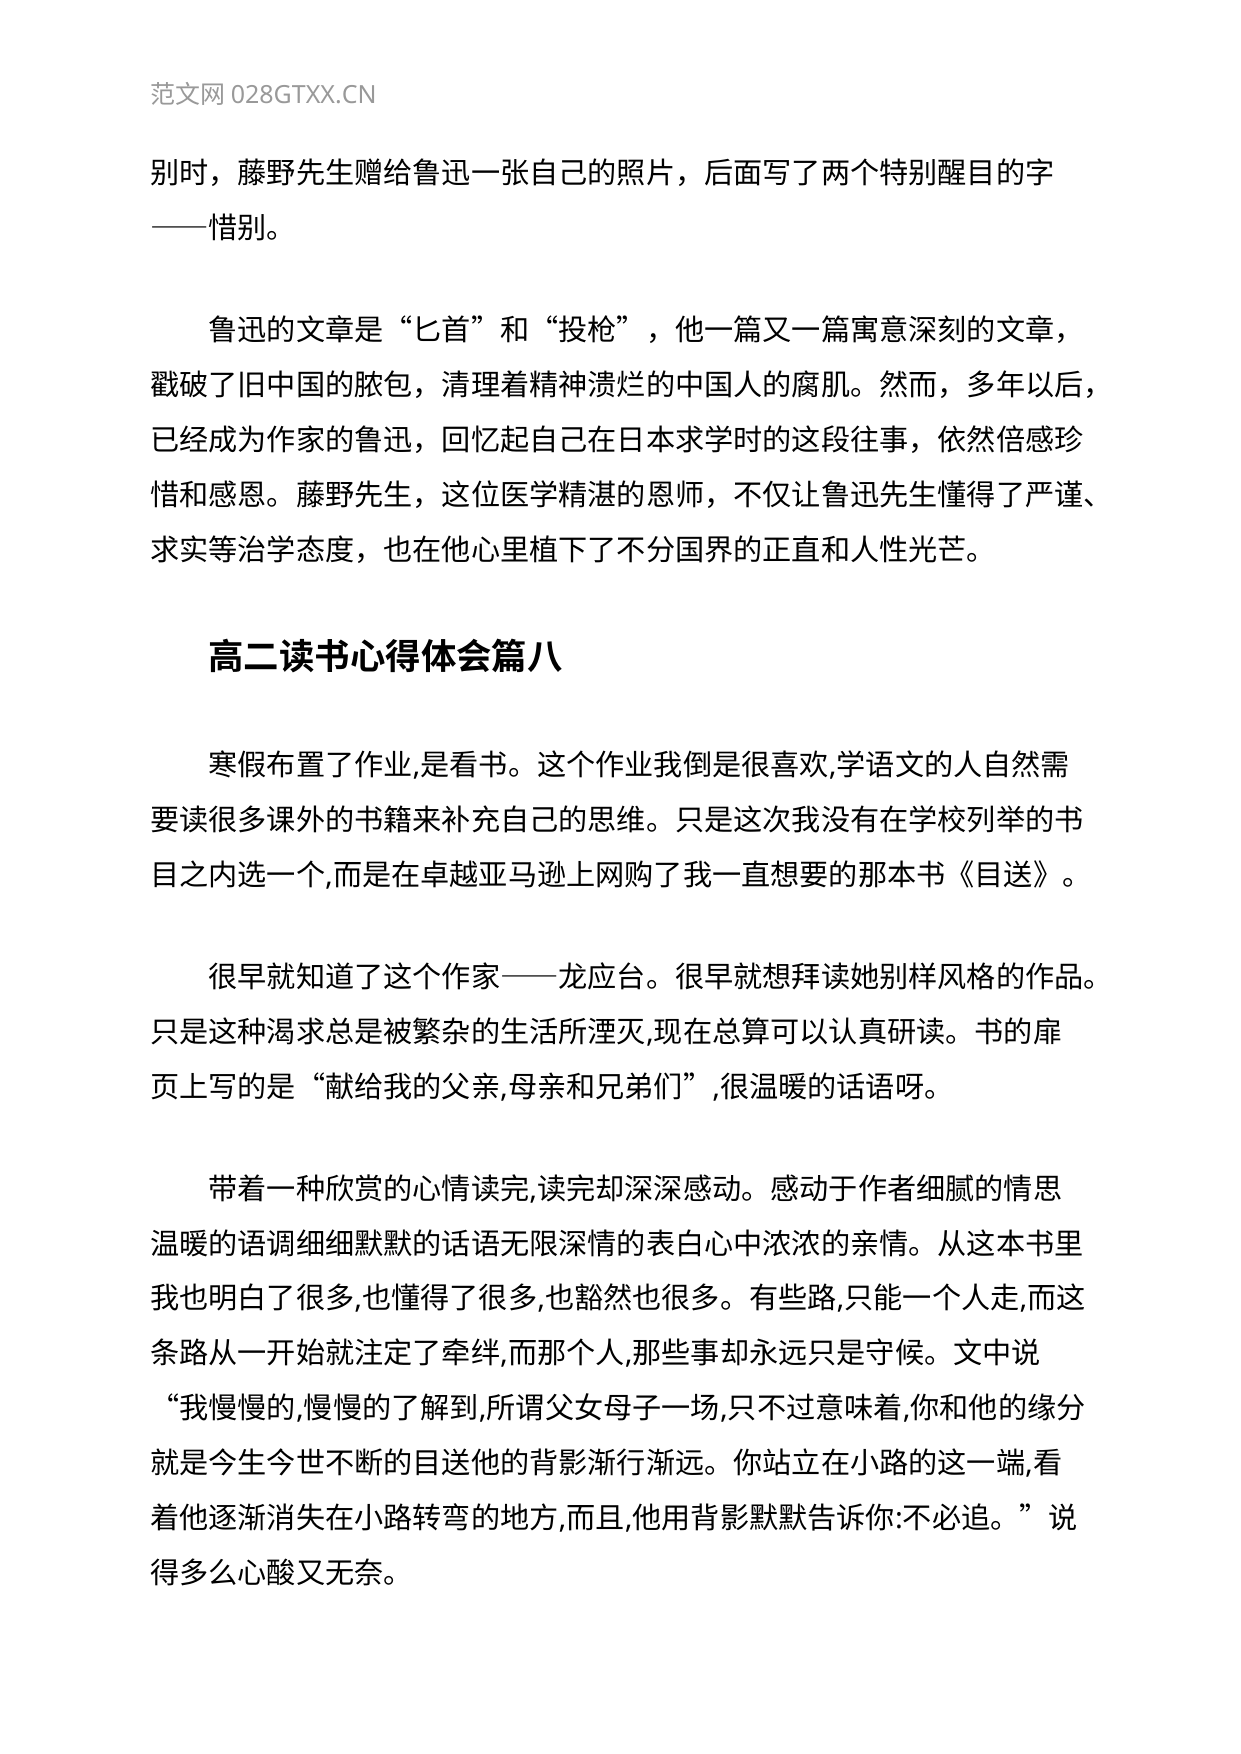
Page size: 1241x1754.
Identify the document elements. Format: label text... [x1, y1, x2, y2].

text 高二读书心得体会篇八 [150, 628, 1090, 679]
text 鲁迅的文章是“匕首”和“投枪”，他一篇又一篇寓意深刻的文章，戳破了旧中国的脓包，清理着精神溃烂的中国人的腐肌。然而，多年以后，已经成为作家的鲁迅，回忆起自己在日本求学时的这段往事，依然倍感珍惜和感恩。藤野先生，这位医学精湛的恩师，不仅让鲁迅先生懂得了严谨、求实等治学态度，也在他心里植下了不分国界的正直和人性光芒。 [150, 307, 1090, 568]
text 带着一种欣赏的心情读完,读完却深深感动。感动于作者细腻的情思温暖的语调细细默默的话语无限深情的表白心中浓浓的亲情。从这本书里我也明白了很多,也懂得了很多,也豁然也很多。有些路,只能一个人走,而这条路从一开始就注定了牵绊,而那个人,那些事却永远只是守候。文中说“我慢慢的,慢慢的了解到,所谓父女母子一场,只不过意味着,你和他的缘分就是今生今世不断的目送他的背影渐行渐远。你站立在小路的这一端,看着他逐渐消失在小路转弯的地方,而且,他用背影默默告诉你:不必追。”说得多么心酸又无奈。 [150, 1165, 1090, 1592]
text 寒假布置了作业,是看书。这个作业我倒是很喜欢,学语文的人自然需要读很多课外的书籍来补充自己的思维。只是这次我没有在学校列举的书目之内选一个,而是在卓越亚马逊上网购了我一直想要的那本书《目送》。 [150, 741, 1090, 894]
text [150, 150, 1090, 247]
text 很早就知道了这个作家——龙应台。很早就想拜读她别样风格的作品。只是这种渴求总是被繁杂的生活所湮灭,现在总算可以认真研读。书的扉页上写的是“献给我的父亲,母亲和兄弟们”,很温暖的话语呀。 [150, 953, 1090, 1106]
